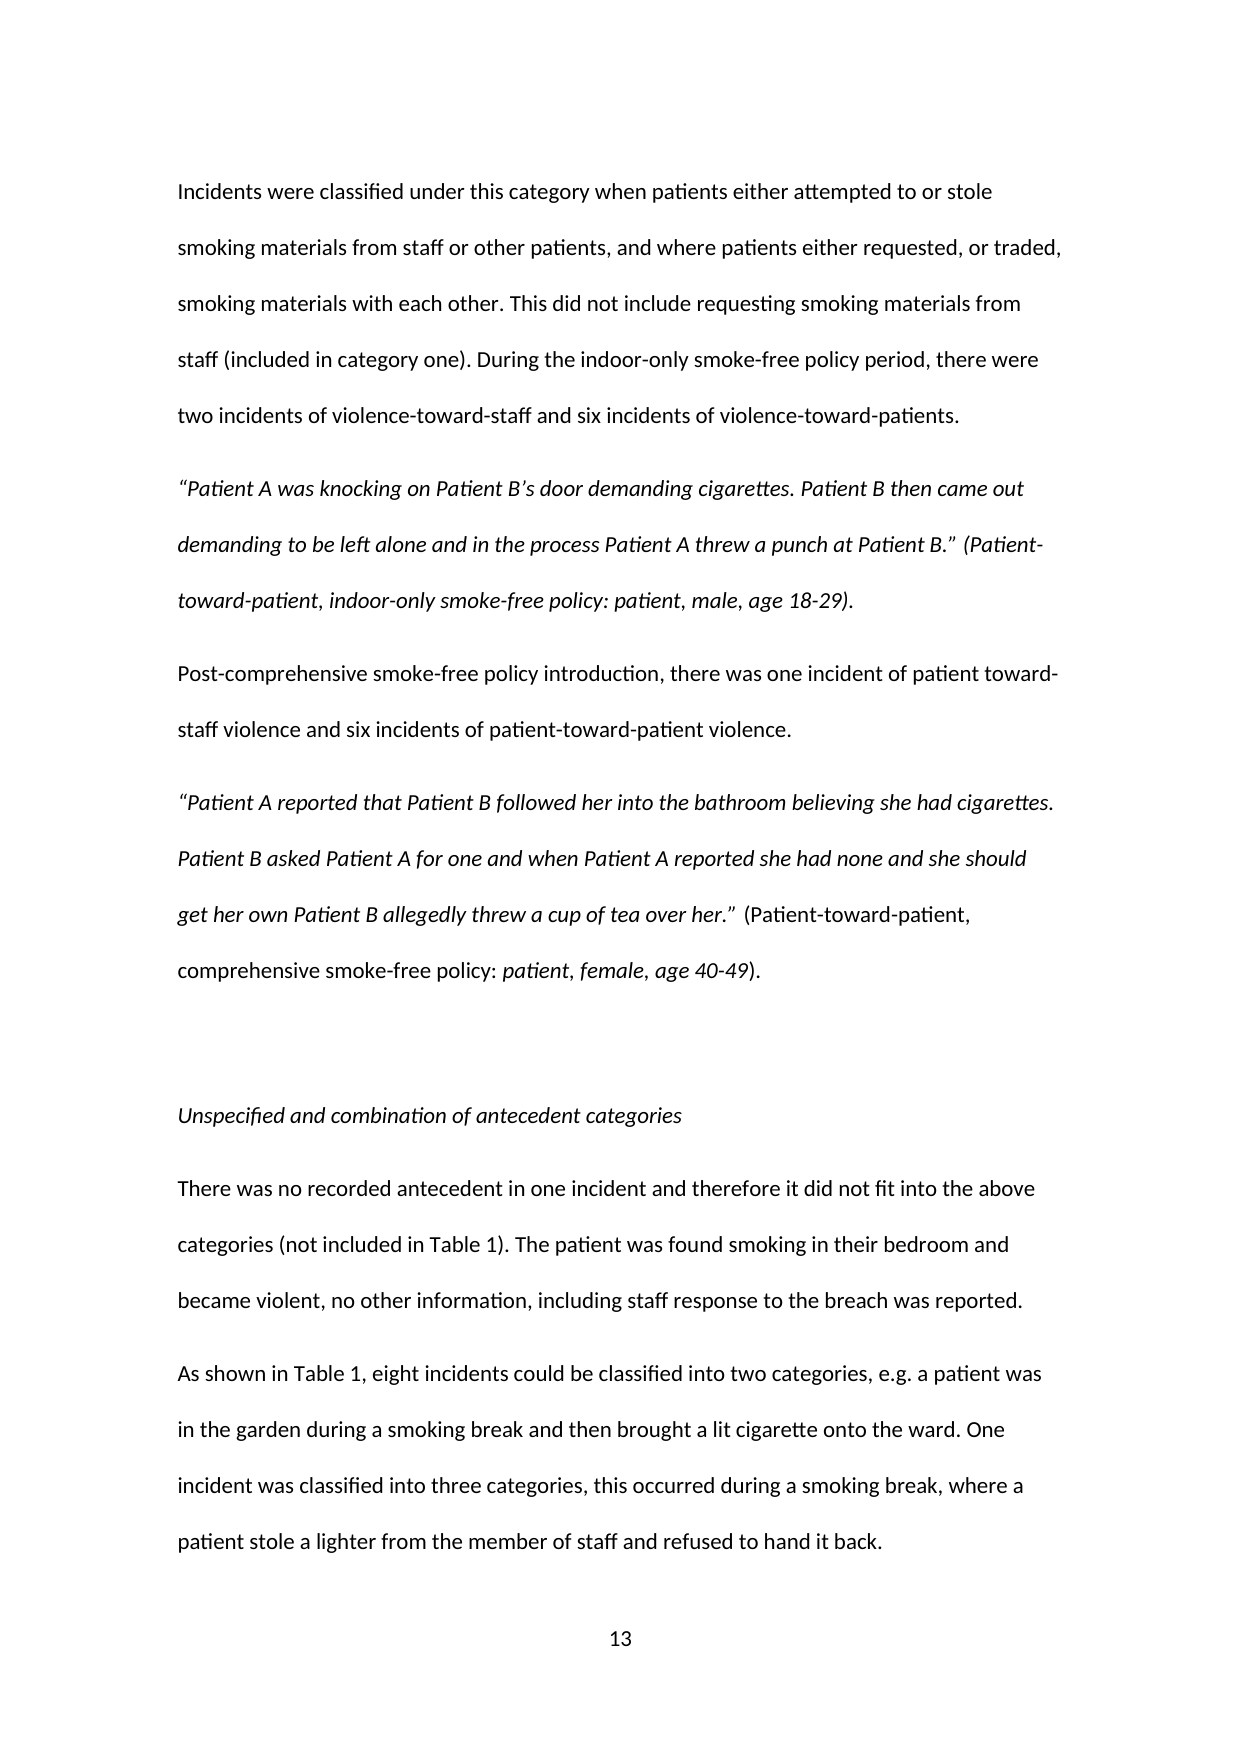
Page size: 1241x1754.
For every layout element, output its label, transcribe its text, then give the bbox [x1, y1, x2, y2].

text As shown in Table 1, eight incidents could be classified into two categories, e.g. a patient was in the garden during a smoking break and then brought a lit cigarette onto the ward. One incident was classified into three categories, this occurred during a smoking break, where a patient stole a lighter from the member of staff and refused to hand it back. [177, 1359, 1063, 1555]
text Incidents were classified under this category when patients either attempted to or stole smoking materials from staff or other patients, and where patients either requested, or traded, smoking materials with each other. This did not include requesting smoking materials from staff (included in category one). During the indoor-only smoke-free policy period, there were two incidents of violence-toward-staff and six incidents of violence-toward-patients. [177, 177, 1063, 429]
text There was no recorded antecedent in one incident and therefore it did not fit into the above categories (not included in Table 1). The patient was found smoking in their bedroom and became violent, no other information, including staff response to the breach was reported. [177, 1174, 1063, 1314]
text “Patient A was knocking on Patient B’s door demanding cigarettes. Patient B then came out demanding to be left alone and in the process Patient A threw a punch at Patient B.” (Patient-toward-patient, indoor-only smoke-free policy: patient, male, age 18-29). [177, 474, 1063, 614]
text “Patient A reported that Patient B followed her into the bathroom believing she had cigarettes. Patient B asked Patient A for one and when Patient A reported she had none and she should get her own Patient B allegedly threw a cup of tea over her.” (Patient-toward-patient, comprehensive smoke-free policy: patient, female, age 40-49). [177, 788, 1063, 984]
text Unspecified and combination of antecedent categories [177, 1101, 1063, 1129]
text Post-comprehensive smoke-free policy introduction, there was one incident of patient toward-staff violence and six incidents of patient-toward-patient violence. [177, 659, 1063, 743]
